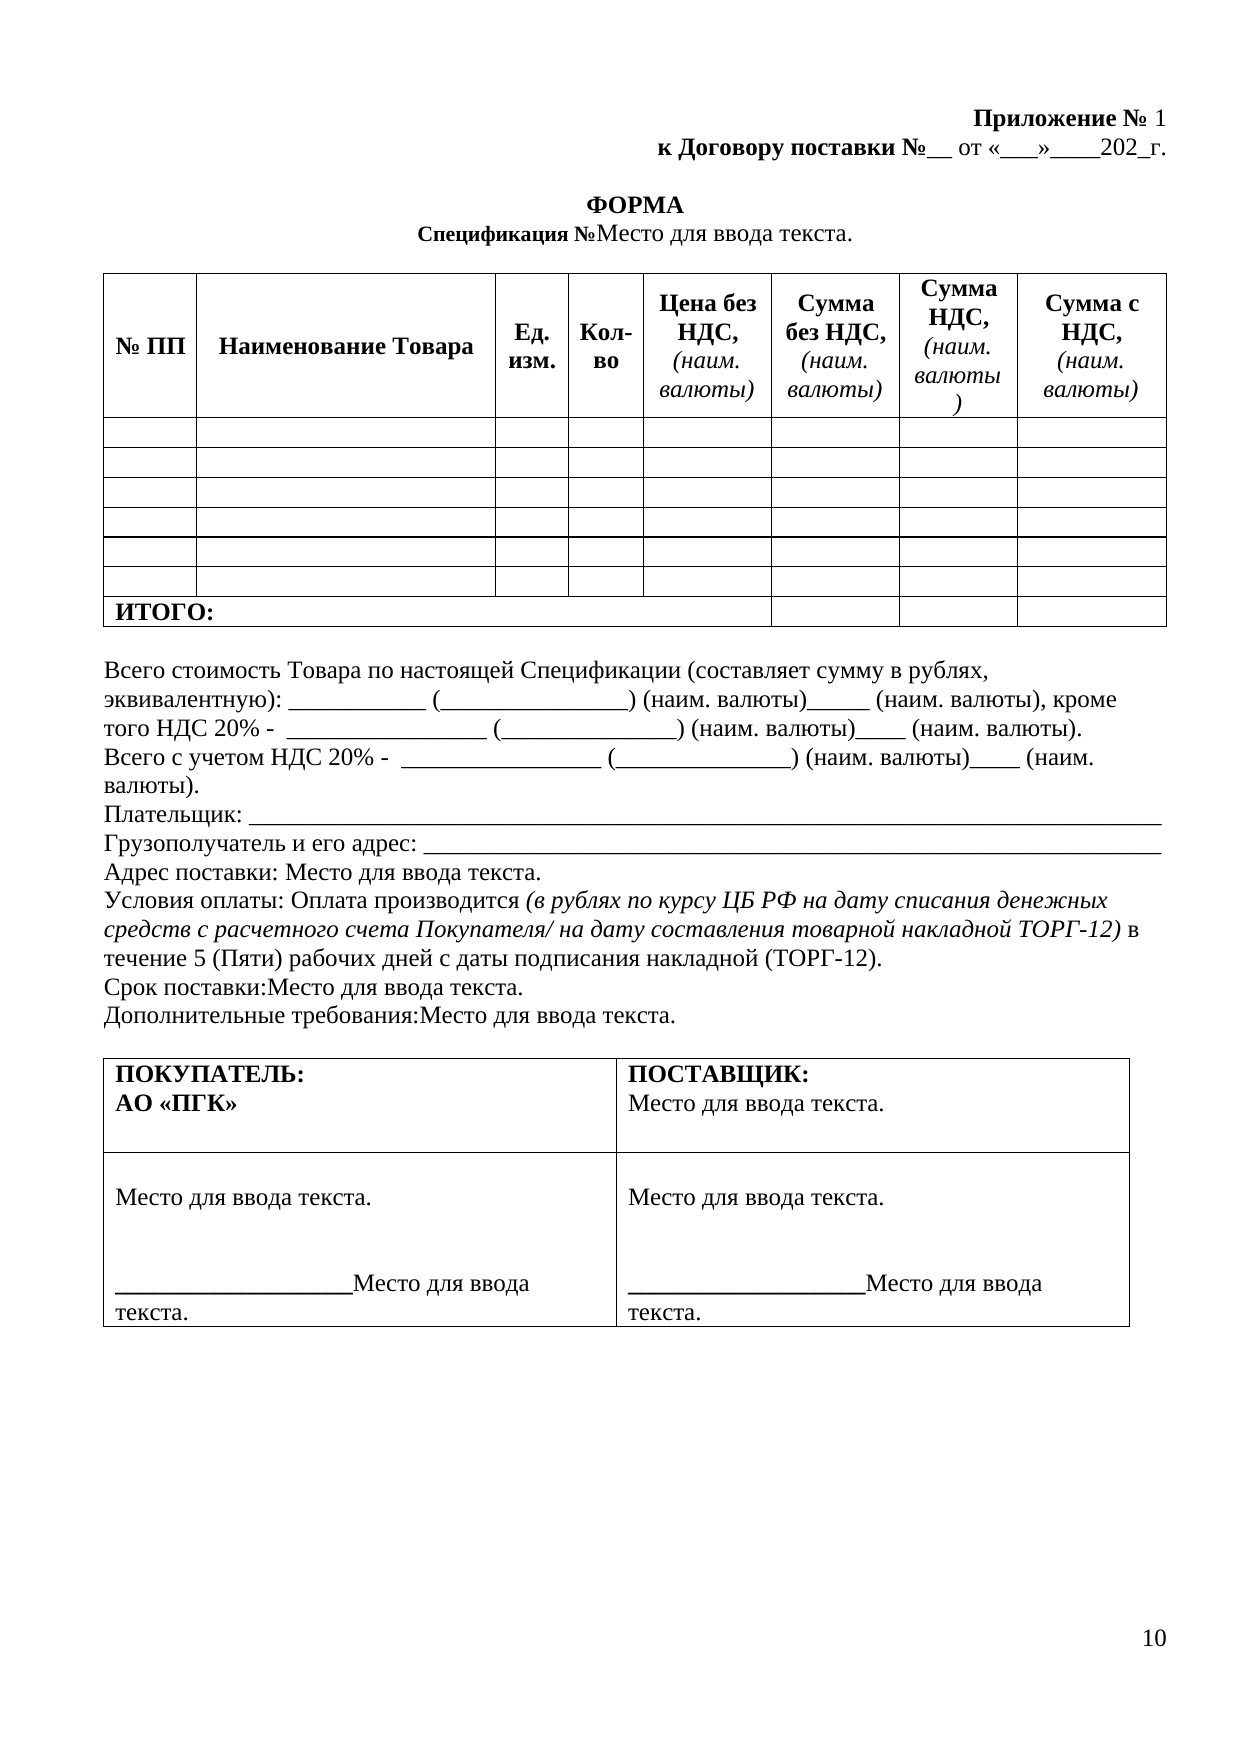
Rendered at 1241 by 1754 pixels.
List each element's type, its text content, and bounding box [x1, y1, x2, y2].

table_cell [104, 478, 196, 507]
table_cell [644, 418, 771, 447]
table_cell [197, 448, 495, 477]
table_header Сумма без НДС, (наим. валюты) [772, 274, 899, 417]
table_cell ___________________ [617, 1153, 1129, 1326]
table_cell ___________________ [104, 1153, 616, 1326]
table_cell ИТОГО: [104, 597, 771, 626]
table_cell [197, 567, 495, 596]
table_cell [772, 538, 899, 566]
table_cell [900, 448, 1017, 477]
table_cell [104, 538, 196, 566]
table_cell [772, 508, 899, 536]
table_header ПОСТАВЩИК: [617, 1059, 1129, 1152]
table_header Цена без НДС, (наим. валюты) [644, 274, 771, 417]
table_cell [496, 538, 568, 566]
table_cell [569, 567, 643, 596]
table_cell [1018, 418, 1166, 447]
table_cell [197, 418, 495, 447]
table_cell [900, 478, 1017, 507]
table_cell [1018, 448, 1166, 477]
table_cell [644, 567, 771, 596]
text Условия оплаты: Оплата производится (в рублях по курсу ЦБ РФ на дату списания денежных средств с расчетного счета Покупателя/ на дату составления товарной накладной ТОРГ-12) в течение 5 (Пяти) рабочих дней с даты подписания накладной (ТОРГ-12). [103, 886, 1167, 972]
table_cell [569, 508, 643, 536]
table_cell [772, 418, 899, 447]
table_header Сумма НДС, (наим. валюты) [900, 274, 1017, 417]
text Приложение № [103, 103, 1167, 132]
text Адрес поставки: [103, 857, 1167, 886]
table_cell [569, 478, 643, 507]
table_header № ПП [104, 274, 196, 417]
table_cell [772, 478, 899, 507]
table_cell [1018, 478, 1166, 507]
table_cell [1018, 508, 1166, 536]
table_cell [772, 448, 899, 477]
table_cell [104, 418, 196, 447]
table_header Ед. изм. [496, 274, 568, 417]
table_cell [104, 448, 196, 477]
text к Договору поставки № [103, 132, 1167, 161]
table_cell [900, 567, 1017, 596]
table_cell [644, 538, 771, 566]
table_cell [496, 508, 568, 536]
table_cell [197, 538, 495, 566]
table_cell [772, 567, 899, 596]
table_cell [1018, 597, 1166, 626]
table_cell [900, 597, 1017, 626]
table_cell [644, 508, 771, 536]
table_cell [197, 478, 495, 507]
table_header Наименование Товара [197, 274, 495, 417]
table_cell [569, 538, 643, 566]
table_header Кол- во [569, 274, 643, 417]
table_cell [644, 478, 771, 507]
table_cell [1018, 567, 1166, 596]
table_cell [569, 448, 643, 477]
table_cell [197, 508, 495, 536]
table_cell [104, 567, 196, 596]
table_cell [104, 508, 196, 536]
text Грузополучатель и его адрес: ___________________________________________________________ [103, 828, 1167, 857]
table_cell [496, 418, 568, 447]
text Плательщик: _________________________________________________________________________ [103, 799, 1167, 828]
table_header Сумма с НДС, (наим. валюты) [1018, 274, 1166, 417]
table_header ПОКУПАТЕЛЬ: АО «ПГК» [104, 1059, 616, 1152]
table_cell [900, 538, 1017, 566]
text Спецификация № [103, 218, 1167, 247]
table_cell [1018, 538, 1166, 566]
text Дополнительные требования: [103, 1001, 1167, 1029]
table_cell [644, 448, 771, 477]
text ФОРМА [103, 190, 1167, 218]
table_cell [569, 418, 643, 447]
text Срок поставки: [103, 972, 1167, 1001]
table_cell [900, 418, 1017, 447]
table_cell [496, 448, 568, 477]
table_cell [496, 478, 568, 507]
table_cell [772, 597, 899, 626]
table_cell [496, 567, 568, 596]
table_cell [900, 508, 1017, 536]
